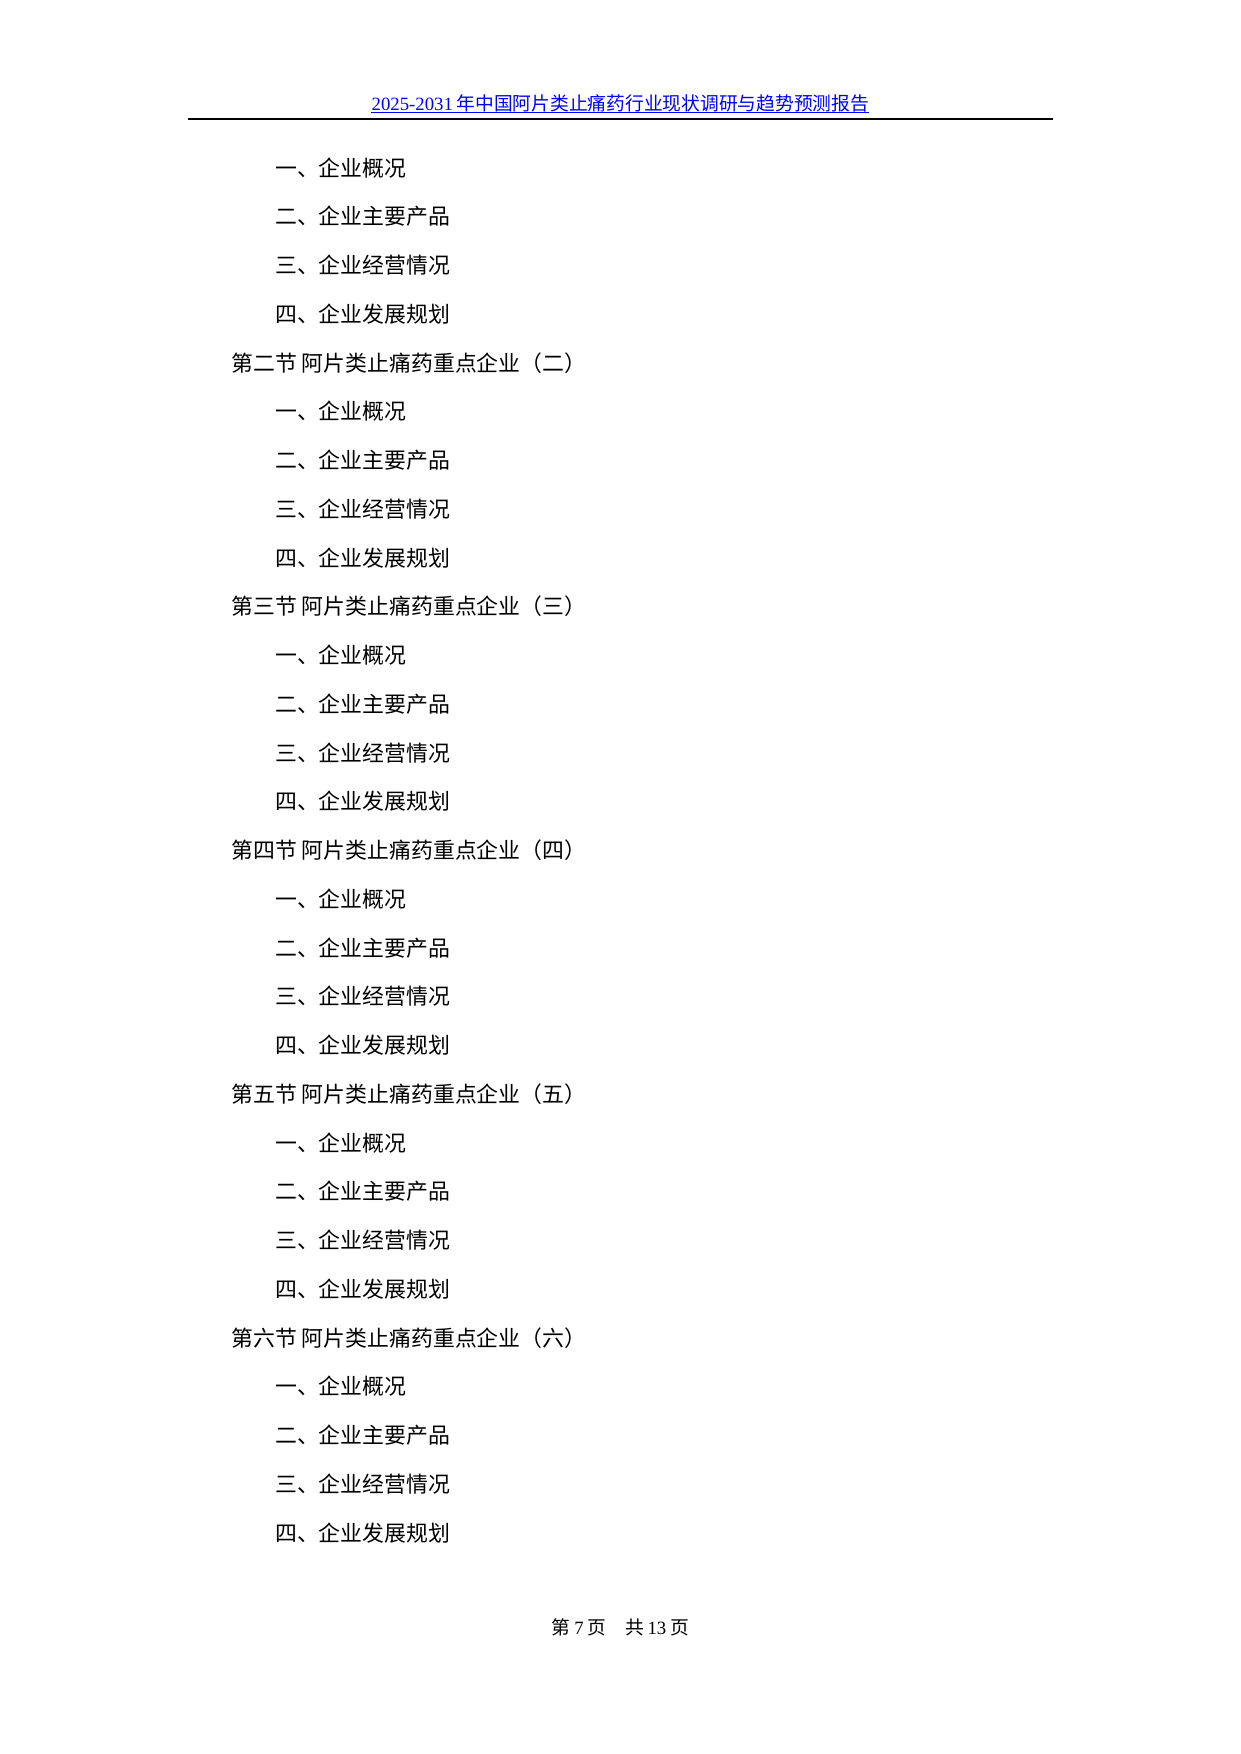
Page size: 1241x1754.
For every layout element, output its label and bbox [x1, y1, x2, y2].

text [187, 150, 1053, 1548]
